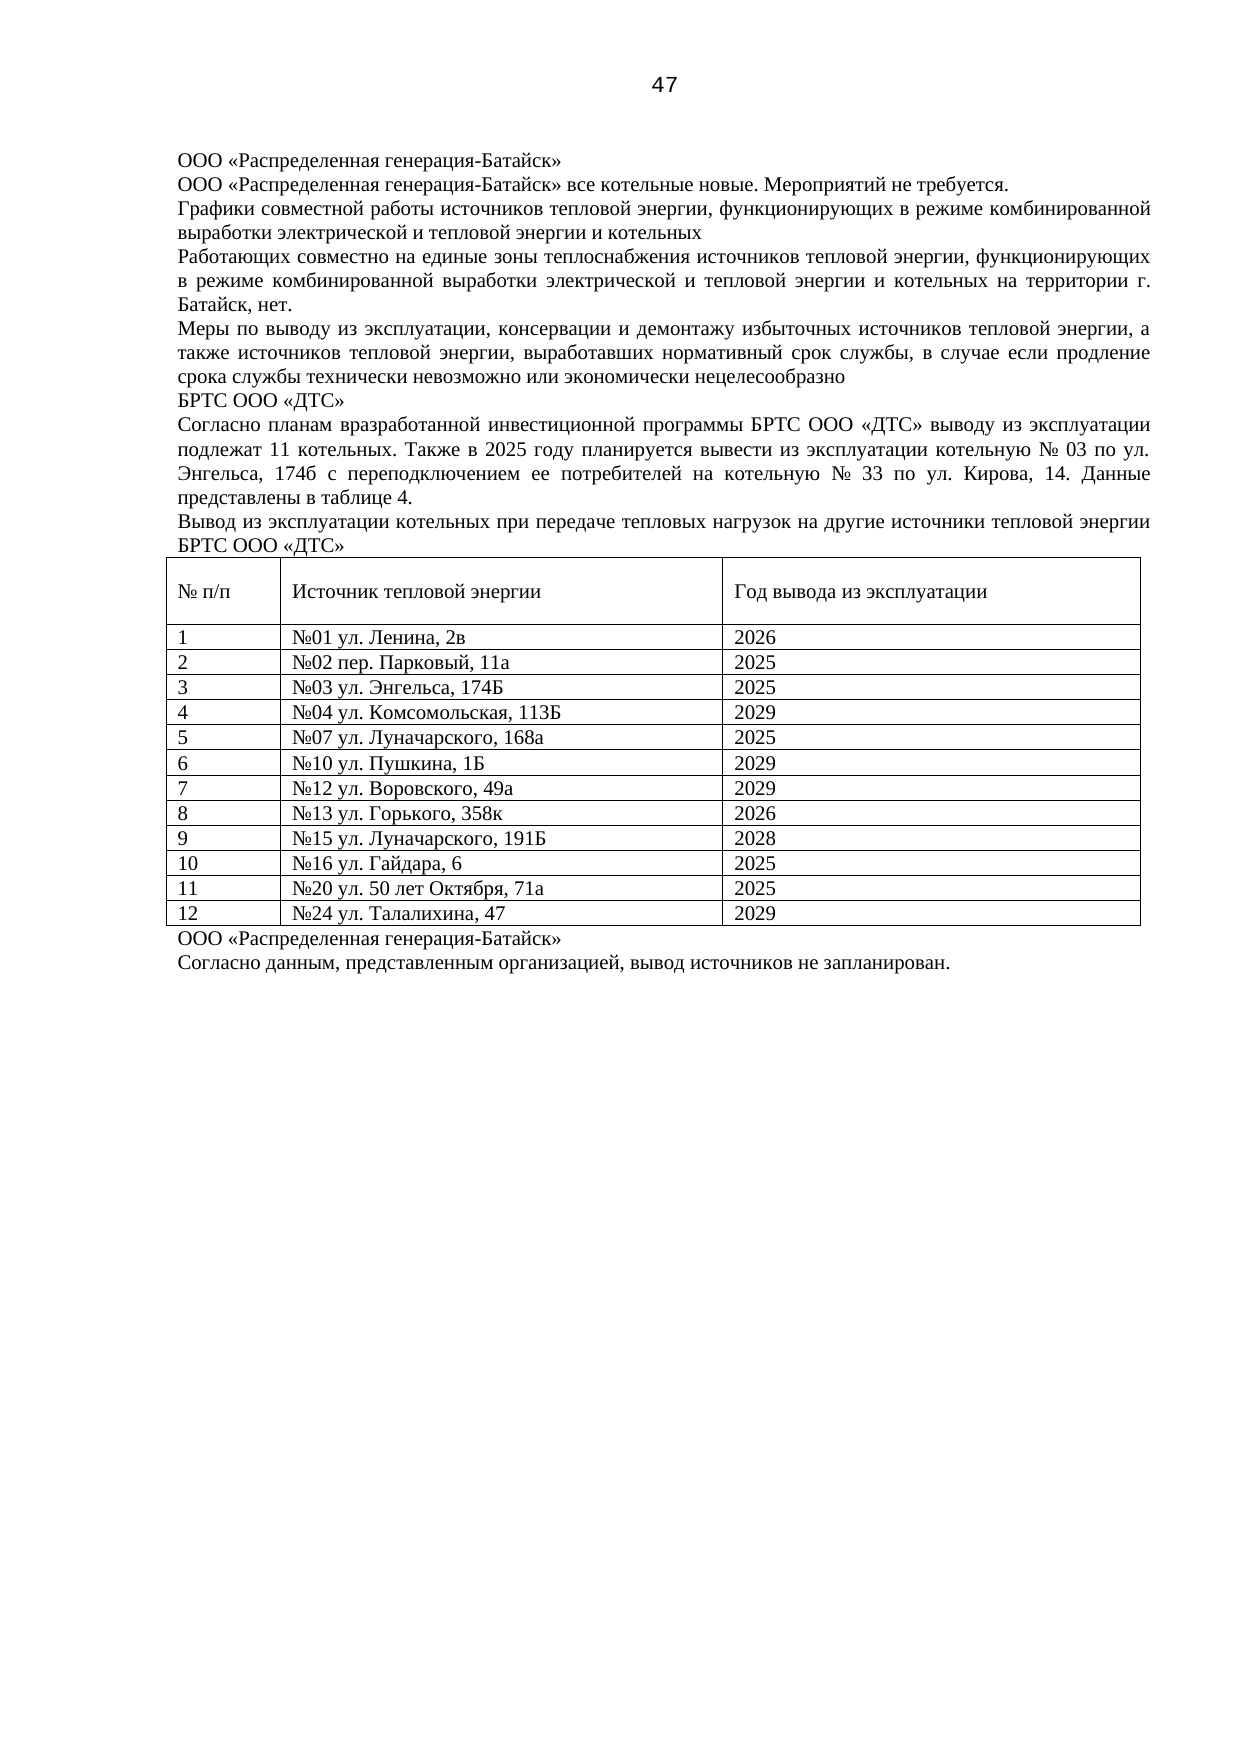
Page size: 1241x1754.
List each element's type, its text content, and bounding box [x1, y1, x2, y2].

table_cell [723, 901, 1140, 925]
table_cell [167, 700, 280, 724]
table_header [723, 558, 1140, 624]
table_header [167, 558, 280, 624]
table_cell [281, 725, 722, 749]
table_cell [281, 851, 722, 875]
text Графики совместной работы источников тепловой энергии, функционирующих в режиме комбинированной выработки электрической и тепловой энергии и котельных [177, 196, 1152, 244]
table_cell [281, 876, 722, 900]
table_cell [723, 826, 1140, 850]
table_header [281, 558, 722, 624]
text Меры по выводу из эксплуатации, консервации и демонтажу избыточных источников тепловой энергии, а также источников тепловой энергии, выработавших нормативный срок службы, в случае если продление срока службы технически невозможно или экономически нецелесообразно [177, 316, 1152, 388]
text ООО «Распределенная генерация-Батайск» [177, 926, 1152, 950]
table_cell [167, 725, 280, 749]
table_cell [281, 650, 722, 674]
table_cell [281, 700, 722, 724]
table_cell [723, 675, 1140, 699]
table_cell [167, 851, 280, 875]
text БРТС ООО «ДТС» [177, 388, 1152, 412]
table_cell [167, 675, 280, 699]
text Работающих совместно на единые зоны теплоснабжения источников тепловой энергии, функционирующих в режиме комбинированной выработки электрической и тепловой энергии и котельных на территории г. Батайск, нет. [177, 244, 1152, 316]
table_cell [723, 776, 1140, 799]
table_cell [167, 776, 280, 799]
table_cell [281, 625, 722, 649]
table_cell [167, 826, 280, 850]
text Вывод из эксплуатации котельных при передаче тепловых нагрузок на другие источники тепловой энергии БРТС ООО «ДТС» [177, 509, 1152, 557]
text Согласно планам вразработанной инвестиционной программы БРТС ООО «ДТС» выводу из эксплуатации подлежат 11 котельных. Также в 2025 году планируется вывести из эксплуатации котельную № 03 по ул. Энгельса, 174б с переподключением ее потребителей на котельную № 33 по ул. Кирова, 14. Данные представлены в таблице 4. [177, 412, 1152, 509]
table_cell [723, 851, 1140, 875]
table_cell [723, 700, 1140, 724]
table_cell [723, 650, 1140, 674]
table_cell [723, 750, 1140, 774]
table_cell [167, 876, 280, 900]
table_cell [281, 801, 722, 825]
text ООО «Распределенная генерация-Батайск» все котельные новые. Мероприятий не требуется. [177, 172, 1152, 196]
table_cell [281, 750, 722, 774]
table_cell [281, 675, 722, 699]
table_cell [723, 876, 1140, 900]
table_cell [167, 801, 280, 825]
text Согласно данным, представленным организацией, вывод источников не запланирован. [177, 950, 1152, 974]
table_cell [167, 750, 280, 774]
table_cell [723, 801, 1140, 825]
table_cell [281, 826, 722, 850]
text ООО «Распределенная генерация-Батайск» [177, 148, 1152, 172]
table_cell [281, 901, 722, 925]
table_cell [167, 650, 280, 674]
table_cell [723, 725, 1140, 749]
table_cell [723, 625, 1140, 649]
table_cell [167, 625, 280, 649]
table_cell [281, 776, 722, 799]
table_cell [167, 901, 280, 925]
